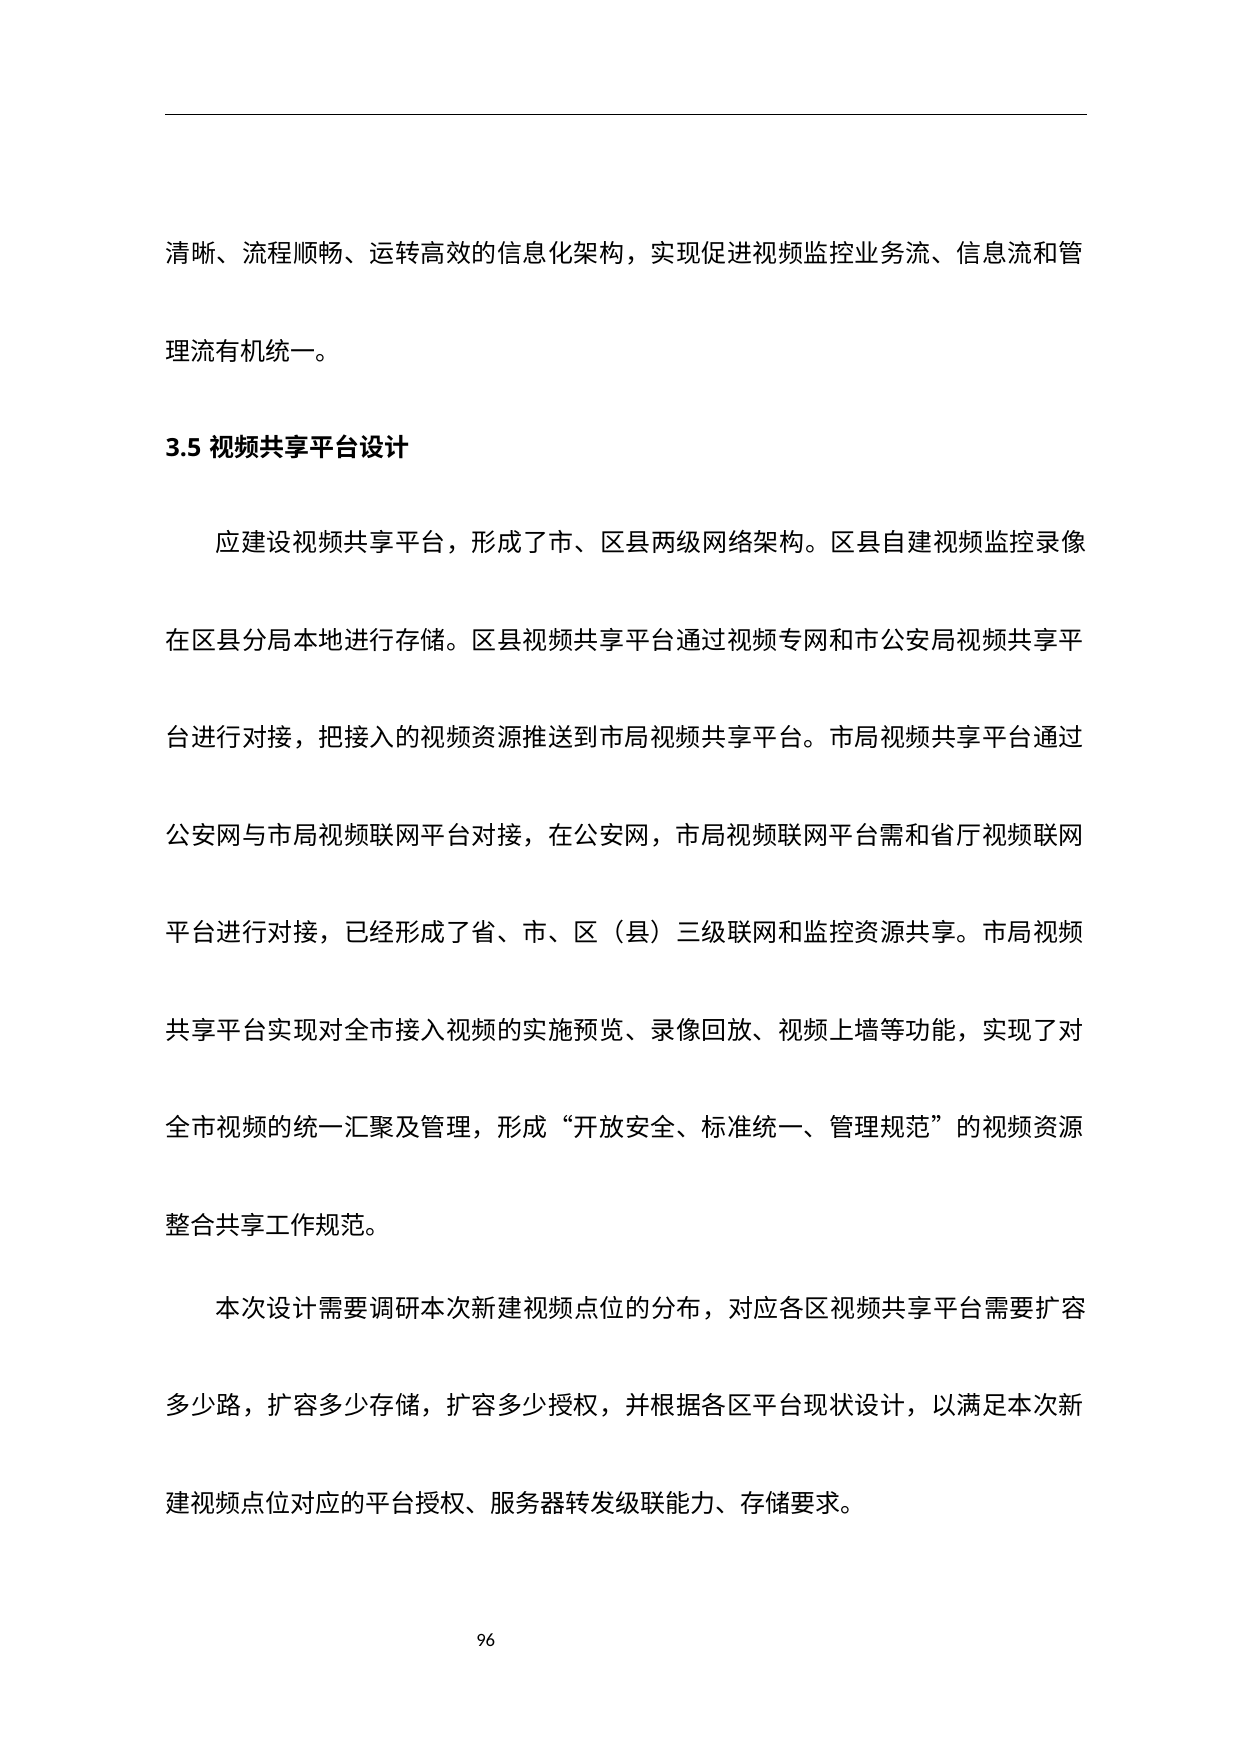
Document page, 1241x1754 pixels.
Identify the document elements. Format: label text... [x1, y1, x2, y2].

subtitle 视频共享平台设计 [165, 413, 1087, 478]
text 本次设计需要调研本次新建视频点位的分布，对应各区视频共享平台需要扩容多少路，扩容多少存储，扩容多少授权，并根据各区平台现状设计，以满足本次新建视频点位对应的平台授权、服务器转发级联能力、存储要求。 [165, 1274, 1087, 1534]
text 应建设视频共享平台，形成了市、区县两级网络架构。区县自建视频监控录像在区县分局本地进行存储。区县视频共享平台通过视频专网和市公安局视频共享平台进行对接，把接入的视频资源推送到市局视频共享平台。市局视频共享平台通过公安网与市局视频联网平台对接，在公安网，市局视频联网平台需和省厅视频联网平台进行对接，已经形成了省、市、区（县）三级联网和监控资源共享。市局视频共享平台实现对全市接入视频的实施预览、录像回放、视频上墙等功能，实现了对全市视频的统一汇聚及管理，形成“开放安全、标准统一、管理规范”的视频资源整合共享工作规范。 [165, 508, 1087, 1256]
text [165, 219, 1087, 382]
